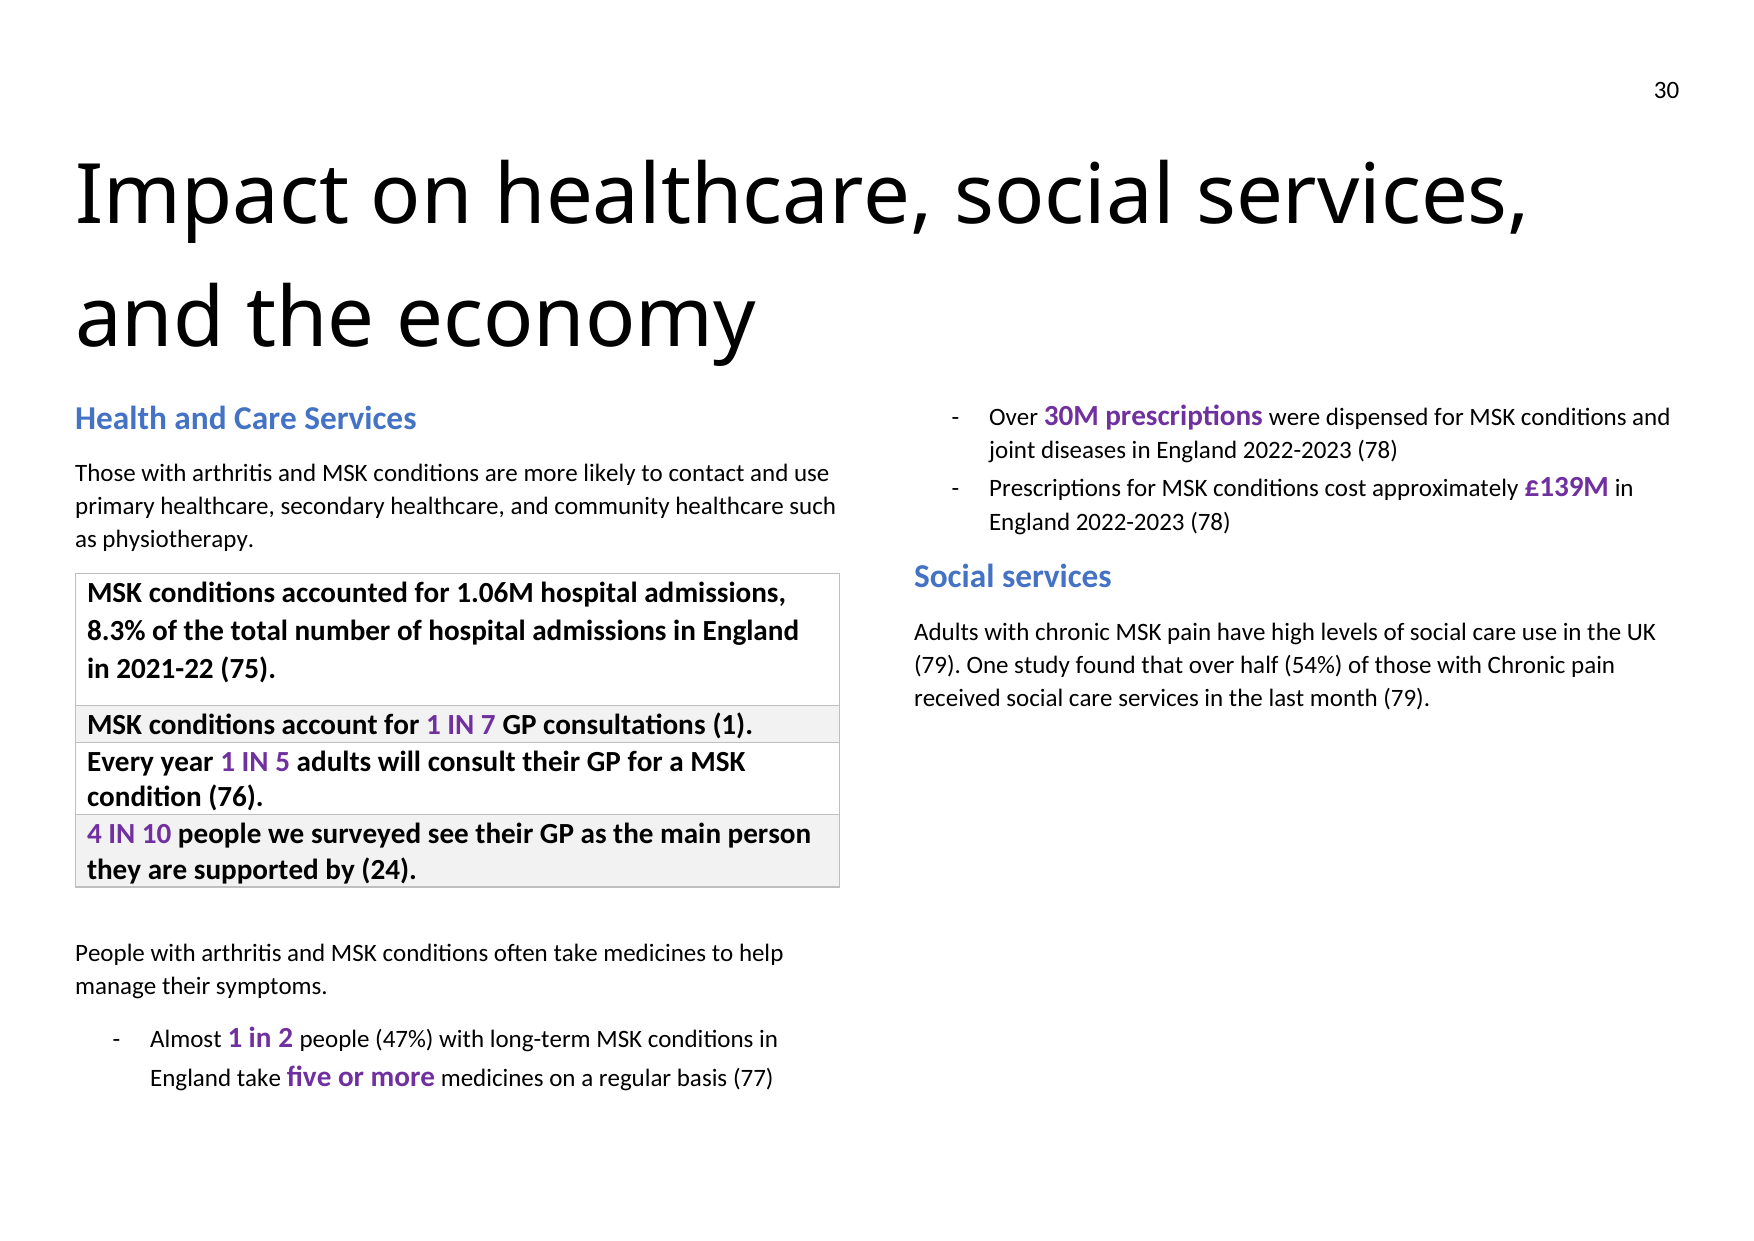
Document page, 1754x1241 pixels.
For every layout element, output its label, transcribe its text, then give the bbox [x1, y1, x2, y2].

text People with arthritis and MSK conditions often take medicines to help manage their symptoms. [75, 937, 840, 1001]
text Health and Care Services [75, 397, 840, 437]
text Those with arthritis and MSK conditions are more likely to contact and use primary healthcare, secondary healthcare, and community healthcare such as physiotherapy. [75, 457, 840, 554]
table_cell MSK conditions account for 1 IN 7 GP consultations . [76, 706, 839, 742]
text Adults with chronic MSK pain have high levels of social care use in the UK (79). One study found that over half (54%) of those with Chronic pain received social care services in the last month (79). [914, 616, 1679, 712]
text Social services [914, 555, 1679, 596]
text Impact on healthcare, social services, and the economy [75, 135, 1679, 371]
table_cell Every year 1 IN 5 adults will consult their GP for a MSK condition (76). [76, 743, 839, 814]
table_header MSK conditions accounted for 1.06M hospital admissions, 8.3% of the total number of hospital admissions in England in 2021-22 (75). [76, 574, 839, 705]
list Prescriptions for MSK conditions cost approximately £139M in England 2022-2023 (78) [951, 468, 1679, 536]
list Almost 1 in 2 people (47%) with long-term MSK conditions in England take five or more medicines on a regular basis (77) [112, 1019, 840, 1094]
list Over 30M prescriptions were dispensed for MSK conditions and joint diseases in England 2022-2023 (78) [951, 397, 1679, 465]
table_cell 4 IN 10 people we surveyed see their GP as the main person they are supported by (24). [76, 815, 839, 886]
